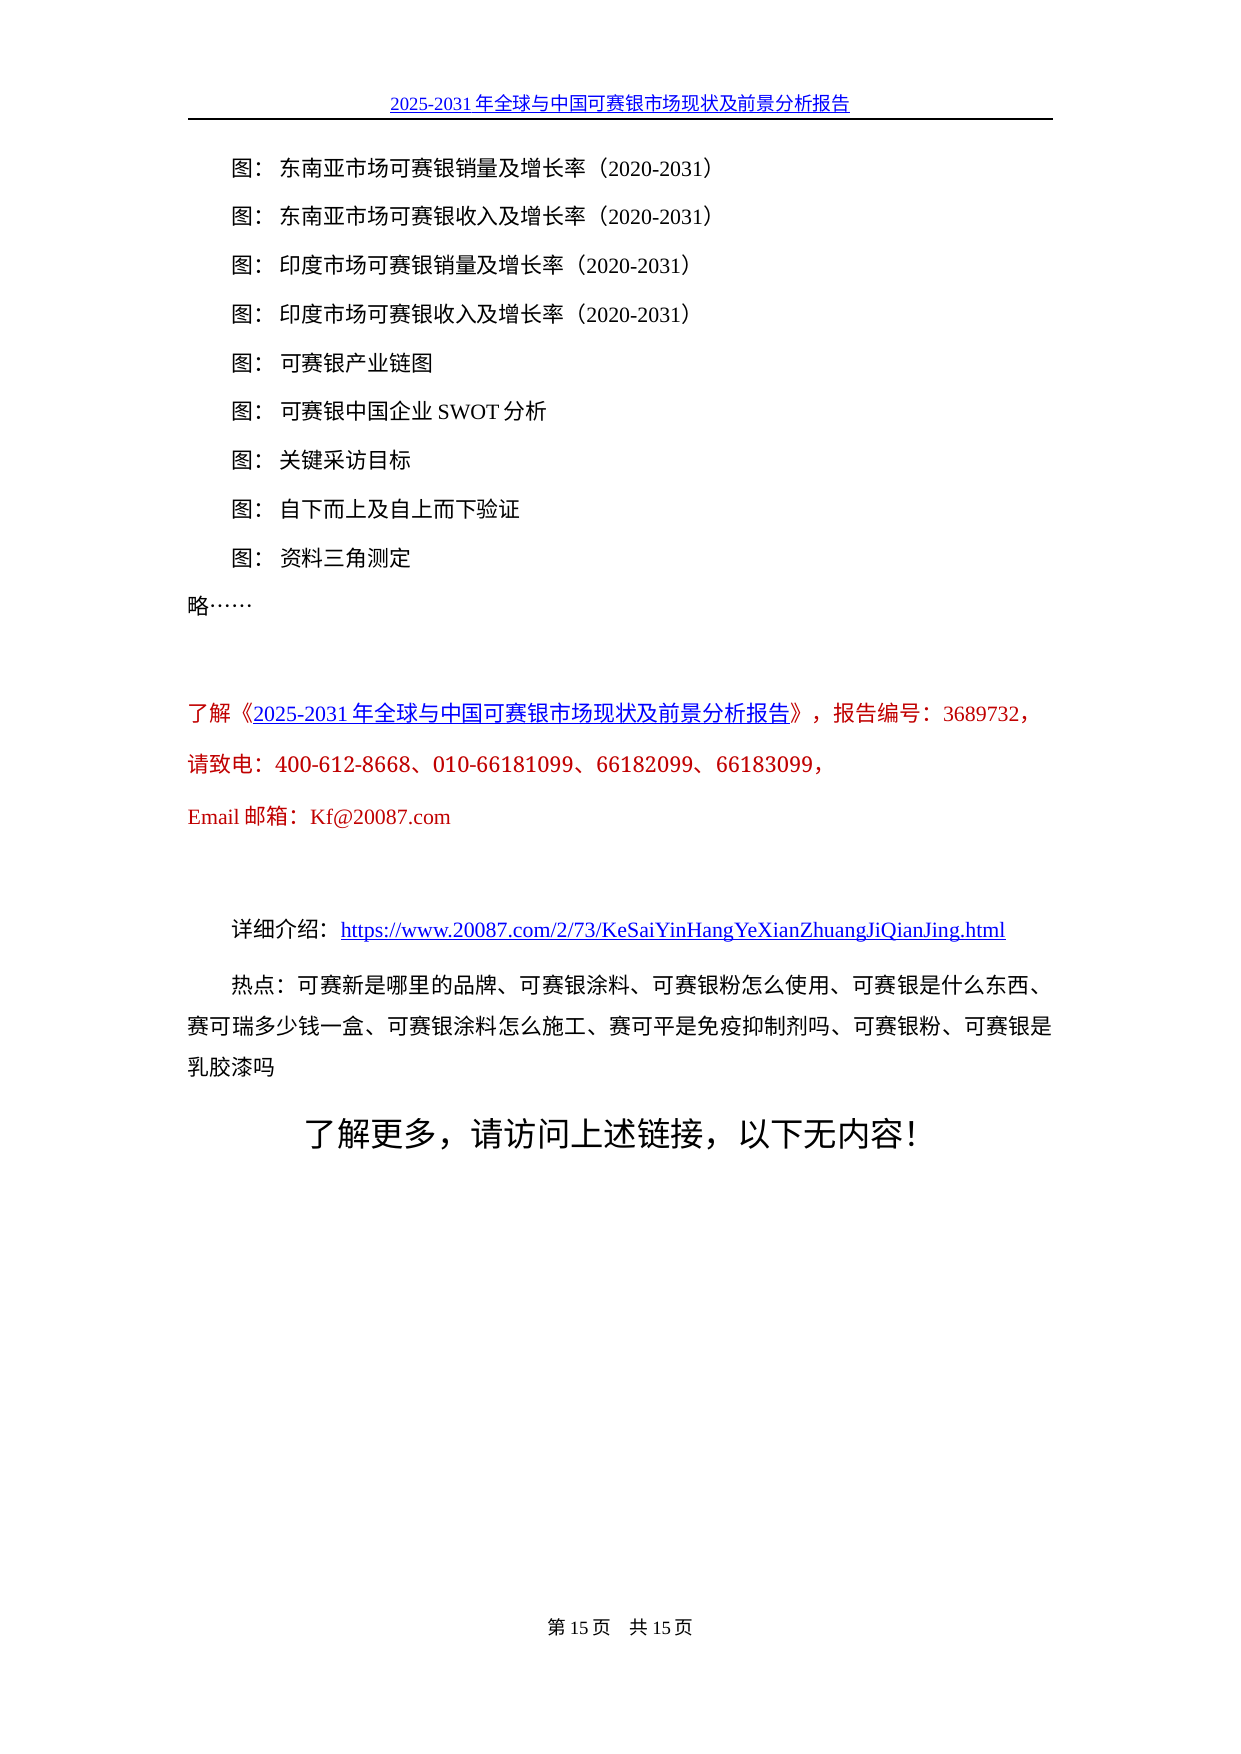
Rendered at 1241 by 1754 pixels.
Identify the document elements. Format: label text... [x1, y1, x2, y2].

text 热点：可赛新是哪里的品牌、可赛银涂料、可赛银粉怎么使用、可赛银是什么东西、赛可瑞多少钱一盒、可赛银涂料怎么施工、赛可平是免疫抑制剂吗、可赛银粉、可赛银是乳胶漆吗 [187, 968, 1053, 1082]
text 详细介绍：https://www.20087.com/2/73/KeSaiYinHangYeXianZhuangJiQianJing.html [187, 911, 1053, 944]
text 请致电：400-612-8668、010-66181099、66182099、66183099， [187, 747, 1053, 779]
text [187, 150, 1053, 621]
title 了解更多，请访问上述链接，以下无内容！ [187, 1099, 1053, 1164]
text Email邮箱：Kf@20087.com [187, 798, 1053, 831]
text 了解《2025-2031年全球与中国可赛银市场现状及前景分析报告》，报告编号：3689732， [187, 695, 1053, 728]
